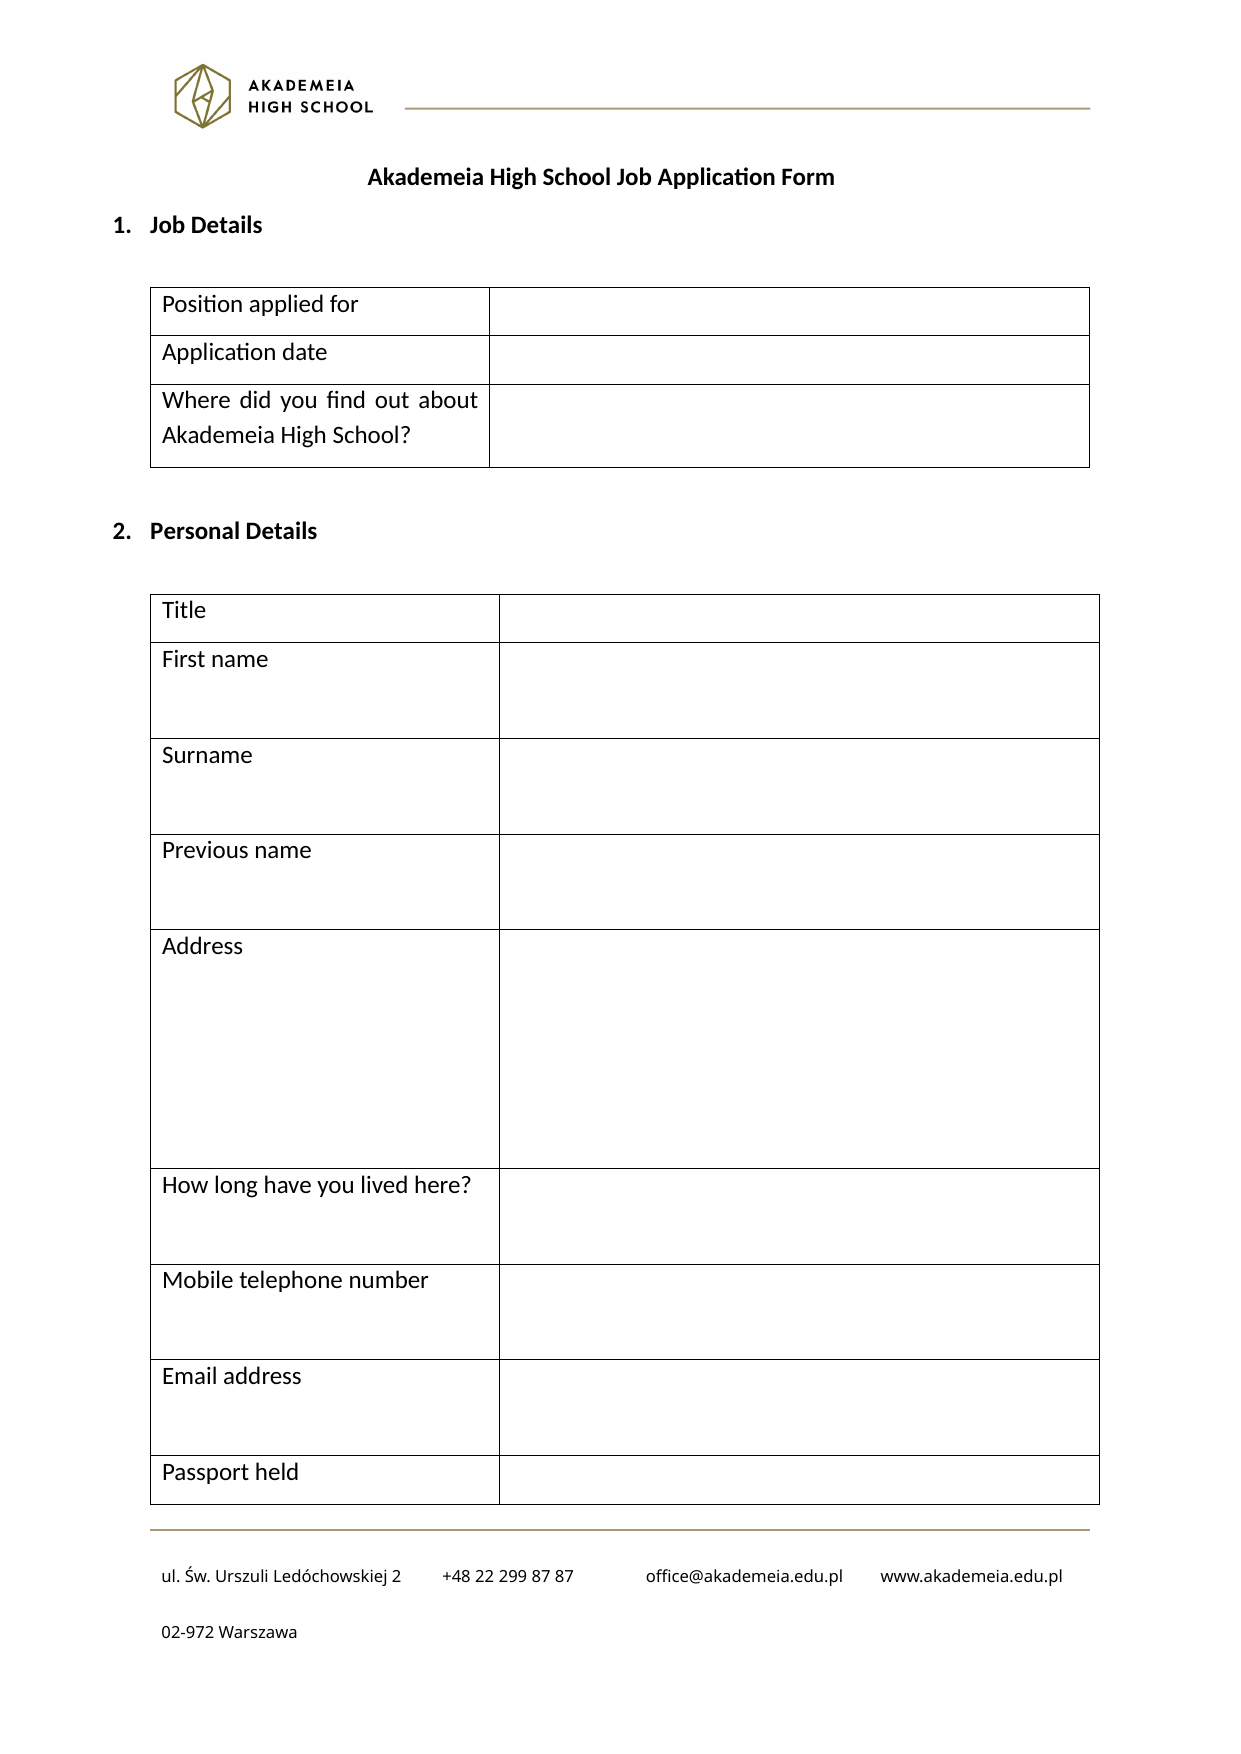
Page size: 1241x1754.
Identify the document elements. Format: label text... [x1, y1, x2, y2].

table_header Title [151, 595, 499, 642]
text Akademeia High School Job Application Form [112, 161, 1090, 192]
table_cell [500, 1360, 1099, 1455]
table_header [490, 288, 1089, 335]
table_cell First name [151, 643, 499, 738]
table_cell [490, 385, 1089, 467]
table_cell Application date [151, 336, 489, 384]
table_cell Address [151, 930, 499, 1168]
table_cell Surname [151, 739, 499, 833]
list Job Details [112, 209, 1090, 239]
table_cell [500, 643, 1099, 738]
table_cell Email address [151, 1360, 499, 1455]
table_cell Passport held [151, 1456, 499, 1503]
table_cell [500, 1456, 1099, 1503]
list Personal Details [112, 516, 1090, 546]
table_cell Previous name [151, 835, 499, 929]
picture [150, 47, 404, 145]
table_cell How long have you lived here? [151, 1169, 499, 1263]
table_cell [490, 336, 1089, 384]
table_cell Where did you find out about Akademeia High School? [151, 385, 489, 467]
table_cell Mobile telephone number [151, 1265, 499, 1359]
table_header [500, 595, 1099, 642]
table_cell [500, 739, 1099, 833]
table_cell [500, 930, 1099, 1168]
table_cell [500, 1265, 1099, 1359]
table_cell [500, 835, 1099, 929]
table_cell [500, 1169, 1099, 1263]
table_header Position applied for [151, 288, 489, 335]
